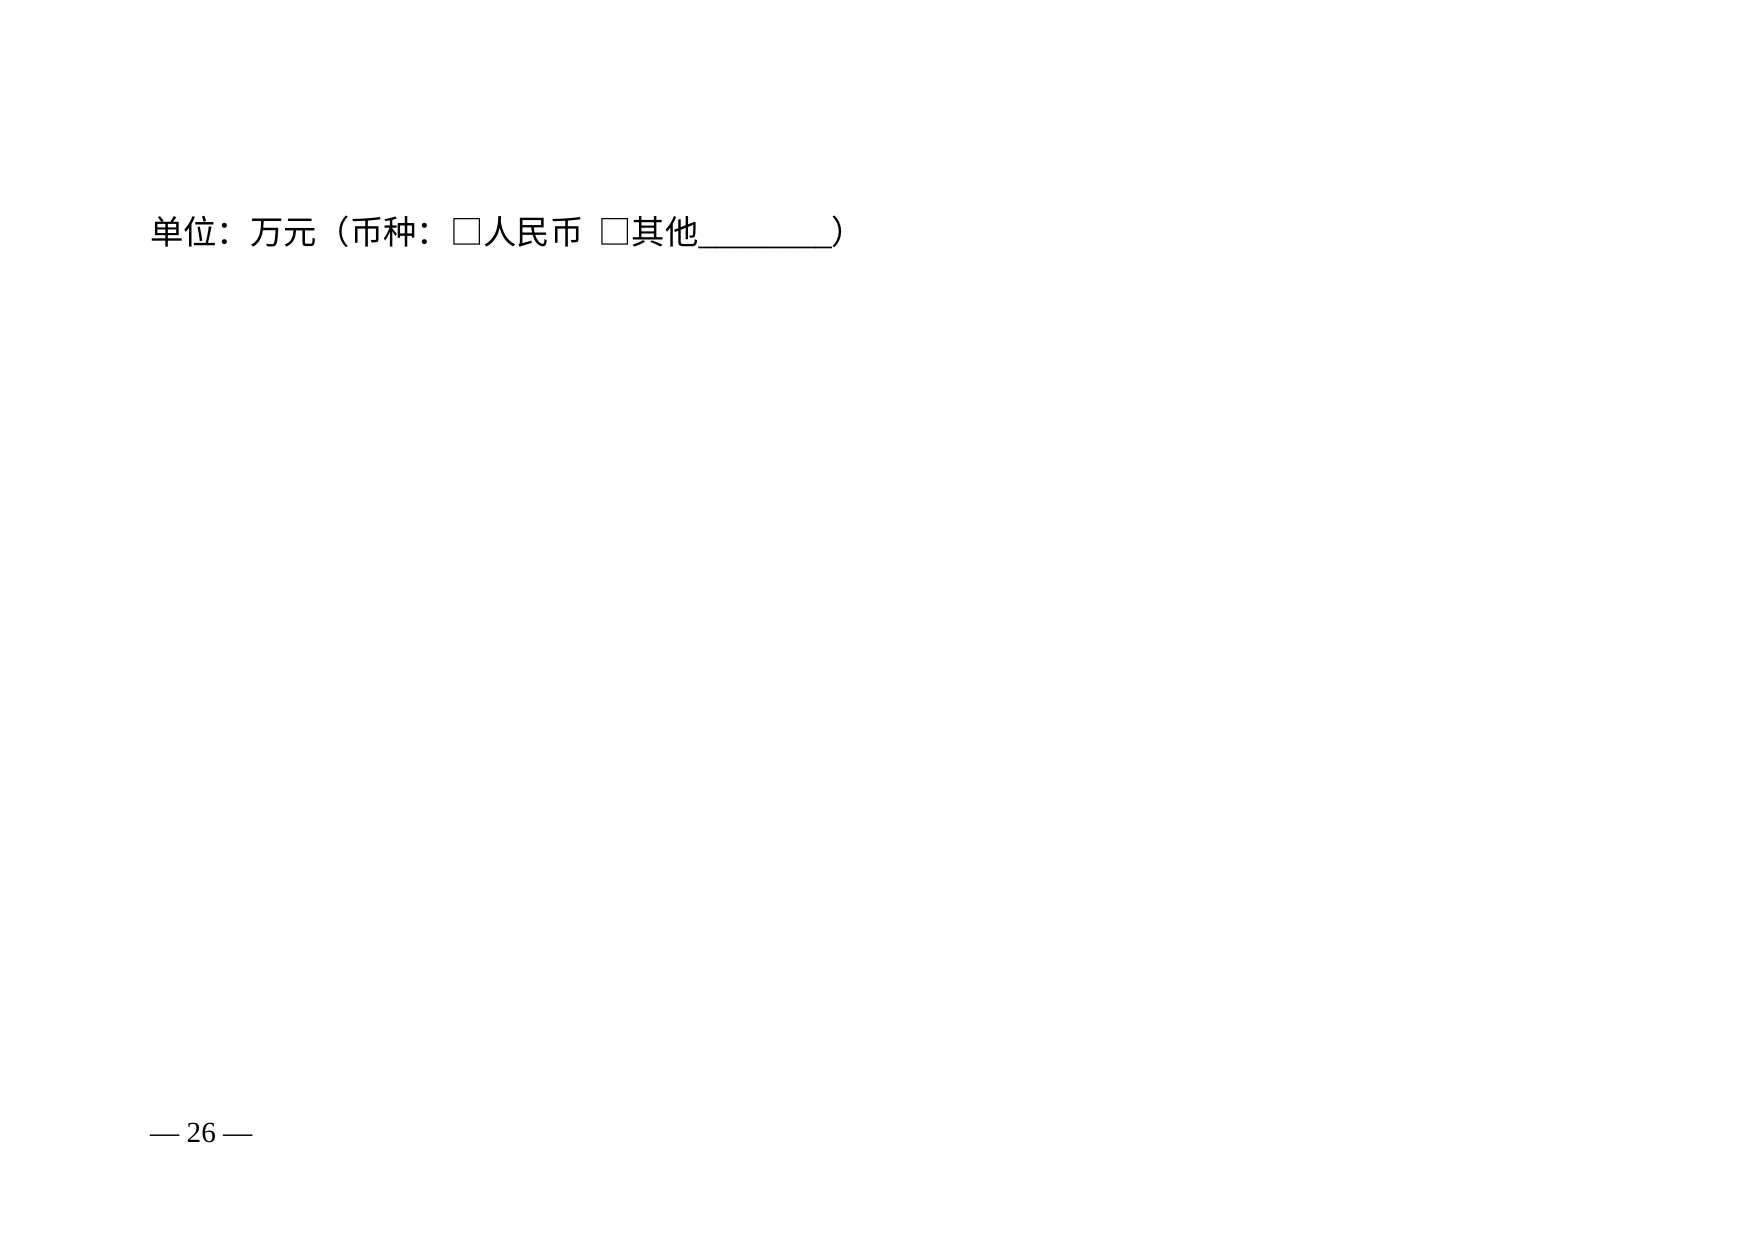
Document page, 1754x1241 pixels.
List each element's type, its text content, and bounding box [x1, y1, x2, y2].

text 单位：万元（币种：□人民币 □其他________） [150, 198, 1604, 263]
